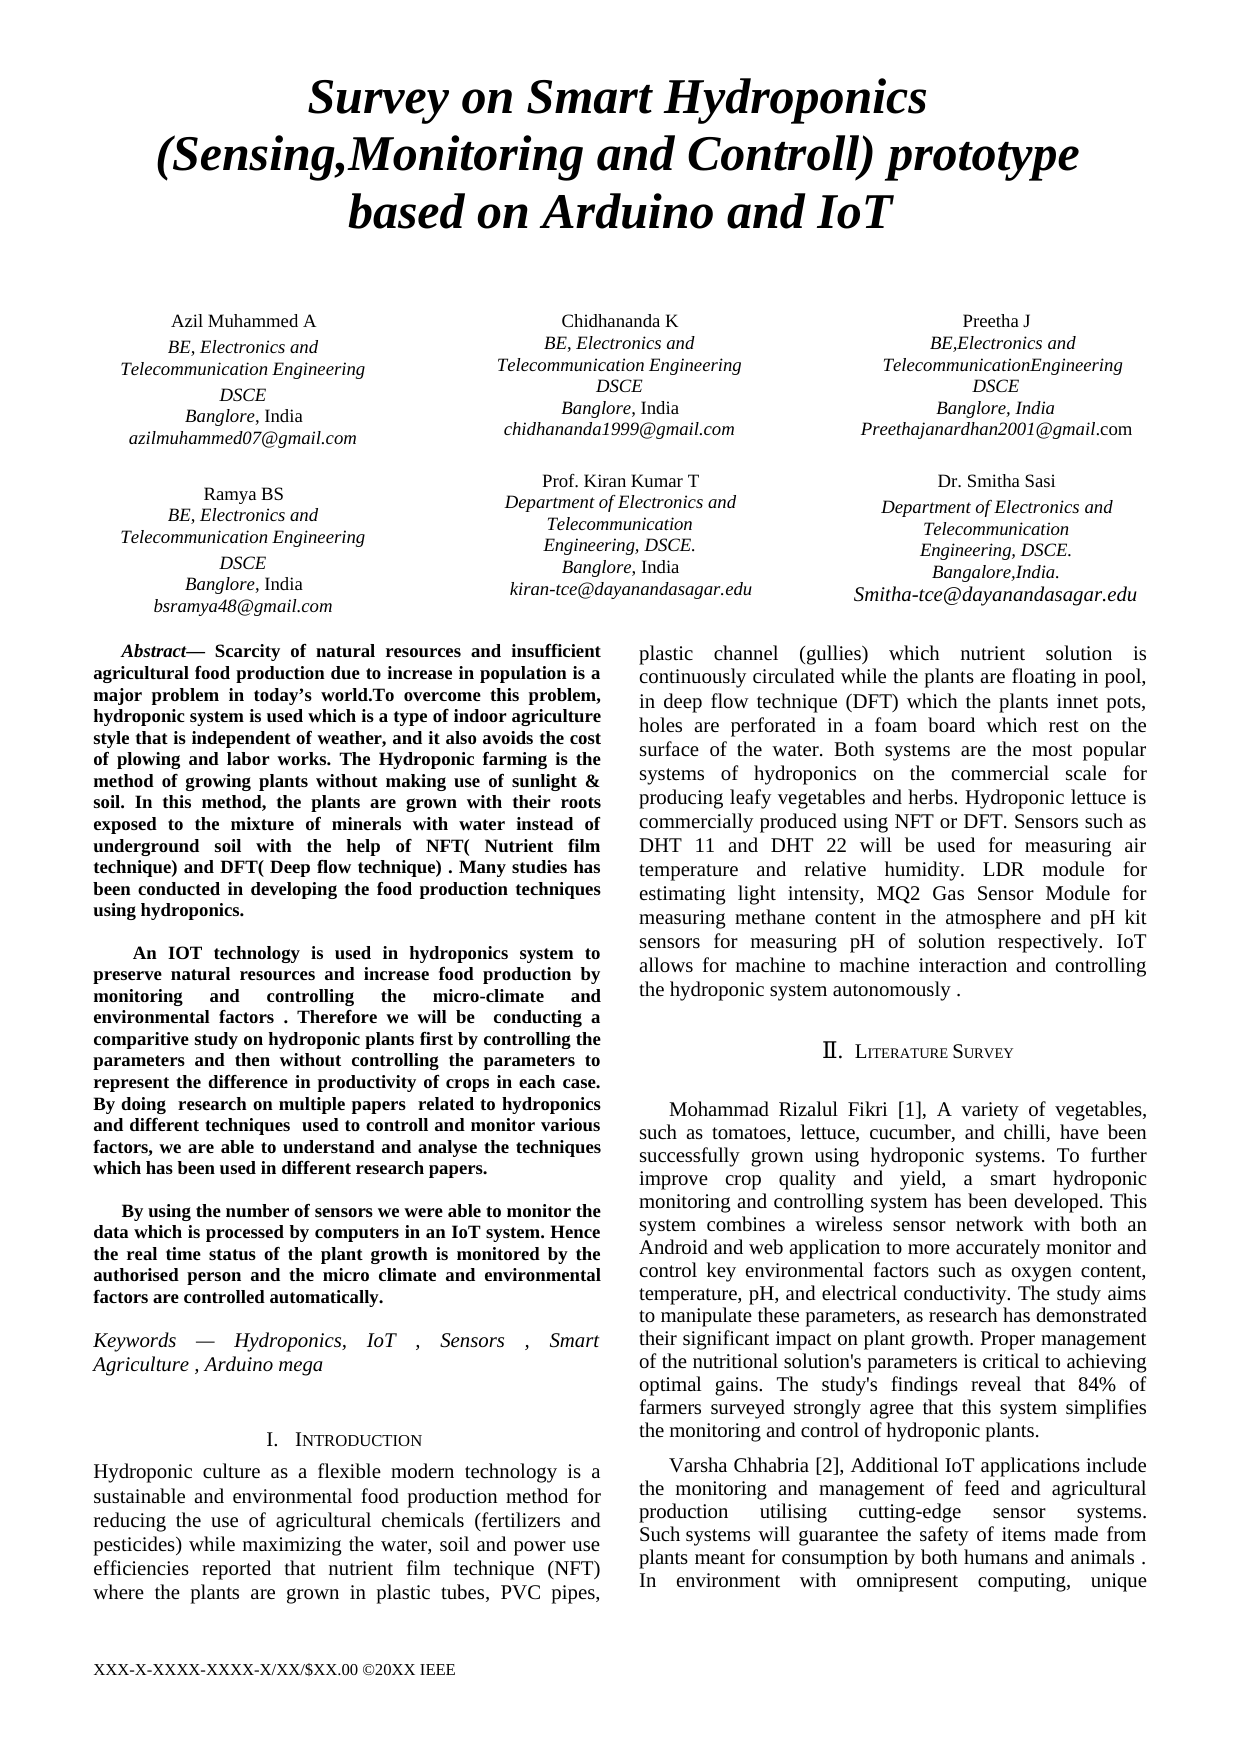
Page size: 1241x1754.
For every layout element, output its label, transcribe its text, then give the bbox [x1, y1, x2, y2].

text DSCE Banglore, India Preethajanardhan2001@gmail.com [846, 375, 1147, 466]
text Prof. Kiran Kumar T Department of Electronics and Telecommunication Engineering, DSCE. Banglore, India [504, 470, 737, 577]
text An IOT technology is used in hydroponics system to preserve natural resources and increase food production by monitoring and controlling the micro-climate and environmental factors . Therefore we will be conducting a comparitive study on hydroponic plants first by controlling the parameters and then without controlling the parameters to represent the difference in productivity of crops in each case. By doing research on multiple papers related to hydroponics and different techniques used to controll and monitor various factors, we are able to understand and analyse the techniques which has been used in different research papers. [93, 942, 601, 1179]
text Dr. Smitha Sasi [846, 470, 1147, 492]
text Ramya BS BE, Electronics and Telecommunication Engineering [93, 483, 394, 547]
text BE,Electronics and TelecommunicationEngineering [880, 332, 1127, 375]
text Smitha-tce@dayanandasagar.edu [846, 582, 1147, 606]
text DSCE Banglore, India azilmuhammed07@gmail.com [93, 383, 394, 448]
text DSCE Banglore, India bsramya48@gmail.comChidhananda K BE, Electronics and Telecommunication Engineering [93, 552, 394, 616]
text Department of Electronics and Telecommunication Engineering, DSCE. [880, 496, 1114, 561]
text Bangalore,India. [880, 561, 1113, 582]
text Azil Muhammed A [93, 310, 394, 332]
text DSCE Banglore, India chidhananda1999@gmail.com [469, 375, 771, 440]
text By using the number of sensors we were able to monitor the data which is processed by computers in an IoT system. Hence the real time status of the plant growth is monitored by the authorised person and the micro climate and environmental factors are controlled automatically. [93, 1199, 601, 1307]
subtitle Introduction [93, 1427, 601, 1451]
text Hydroponic culture as a flexible modern technology is a sustainable and environmental food production method for reducing the use of agricultural chemicals (fertilizers and pesticides) while maximizing the water, soil and power use efficiencies reported that nutrient film technique (NFT) where the plants are grown in plastic tubes, PVC pipes, plastic channel (gullies) which nutrient solution is continuously circulated while the plants are floating in pool, in deep flow technique (DFT) which the plants innet pots, holes are perforated in a foam board which rest on the surface of the water. Both systems are the most popular systems of hydroponics on the commercial scale for producing leafy vegetables and herbs. Hydroponic lettuce is commercially produced using NFT or DFT. Sensors such as DHT 11 and DHT 22 will be used for measuring air temperature and relative humidity. LDR module for estimating light intensity, MQ2 Gas Sensor Module for measuring methane content in the atmosphere and pH kit sensors for measuring pH of solution respectively. IoT allows for machine to machine interaction and controlling the hydroponic system autonomously . [639, 640, 1147, 1001]
text Abstract— Scarcity of natural resources and insufficient agricultural food production due to increase in population is a major problem in today’s world.To overcome this problem, hydroponic system is used which is a type of indoor agriculture style that is independent of weather, and it also avoids the cost of plowing and labor works. The Hydroponic farming is the method of growing plants without making use of sunlight & soil. In this method, the plants are grown with their roots exposed to the mixture of minerals with water instead of underground soil with the help of NFT( Nutrient film technique) and DFT( Deep flow technique) . Many studies has been conducted in developing the food production techniques using hydroponics. [93, 640, 601, 921]
text Hydroponic culture as a flexible modern technology is a sustainable and environmental food production method for reducing the use of agricultural chemicals (fertilizers and pesticides) while maximizing the water, soil and power use efficiencies reported that nutrient film technique (NFT) where the plants are grown in plastic tubes, PVC pipes, plastic channel (gullies) which nutrient solution is continuously circulated while the plants are floating in pool, in deep flow technique (DFT) which the plants innet pots, holes are perforated in a foam board which rest on the surface of the water. Both systems are the most popular systems of hydroponics on the commercial scale for producing leafy vegetables and herbs. Hydroponic lettuce is commercially produced using NFT or DFT. Sensors such as DHT 11 and DHT 22 will be used for measuring air temperature and relative humidity. LDR module for estimating light intensity, MQ2 Gas Sensor Module for measuring methane content in the atmosphere and pH kit sensors for measuring pH of solution respectively. IoT allows for machine to machine interaction and controlling the hydroponic system autonomously . [93, 1459, 601, 1604]
text kiran-tce@dayanandasagar.eduPreetha J [504, 577, 760, 599]
text BE, Electronics and Telecommunication Engineering [93, 336, 394, 379]
title Survey on Smart Hydroponics (Sensing,Monitoring and Controll) prototype based on Arduino and IoT [93, 67, 1147, 239]
list Ⅱ. LITERATURE SURVEY [822, 1037, 1147, 1063]
text Mohammad Rizalul Fikri [1], A variety of vegetables, such as tomatoes, lettuce, cucumber, and chilli, have been successfully grown using hydroponic systems. To further improve crop quality and yield, a smart hydroponic monitoring and controlling system has been developed. This system combines a wireless sensor network with both an Android and web application to more accurately monitor and control key environmental factors such as oxygen content, temperature, pH, and electrical conductivity. The study aims to manipulate these parameters, as research has demonstrated their significant impact on plant growth. Proper management of the nutritional solution's parameters is critical to achieving optimal gains. The study's findings reveal that 84% of farmers surveyed strongly agree that this system simplifies the monitoring and control of hydroponic plants. [639, 1098, 1147, 1442]
text Keywords — Hydroponics, IoT , Sensors , Smart Agriculture , Arduino mega [93, 1328, 601, 1376]
